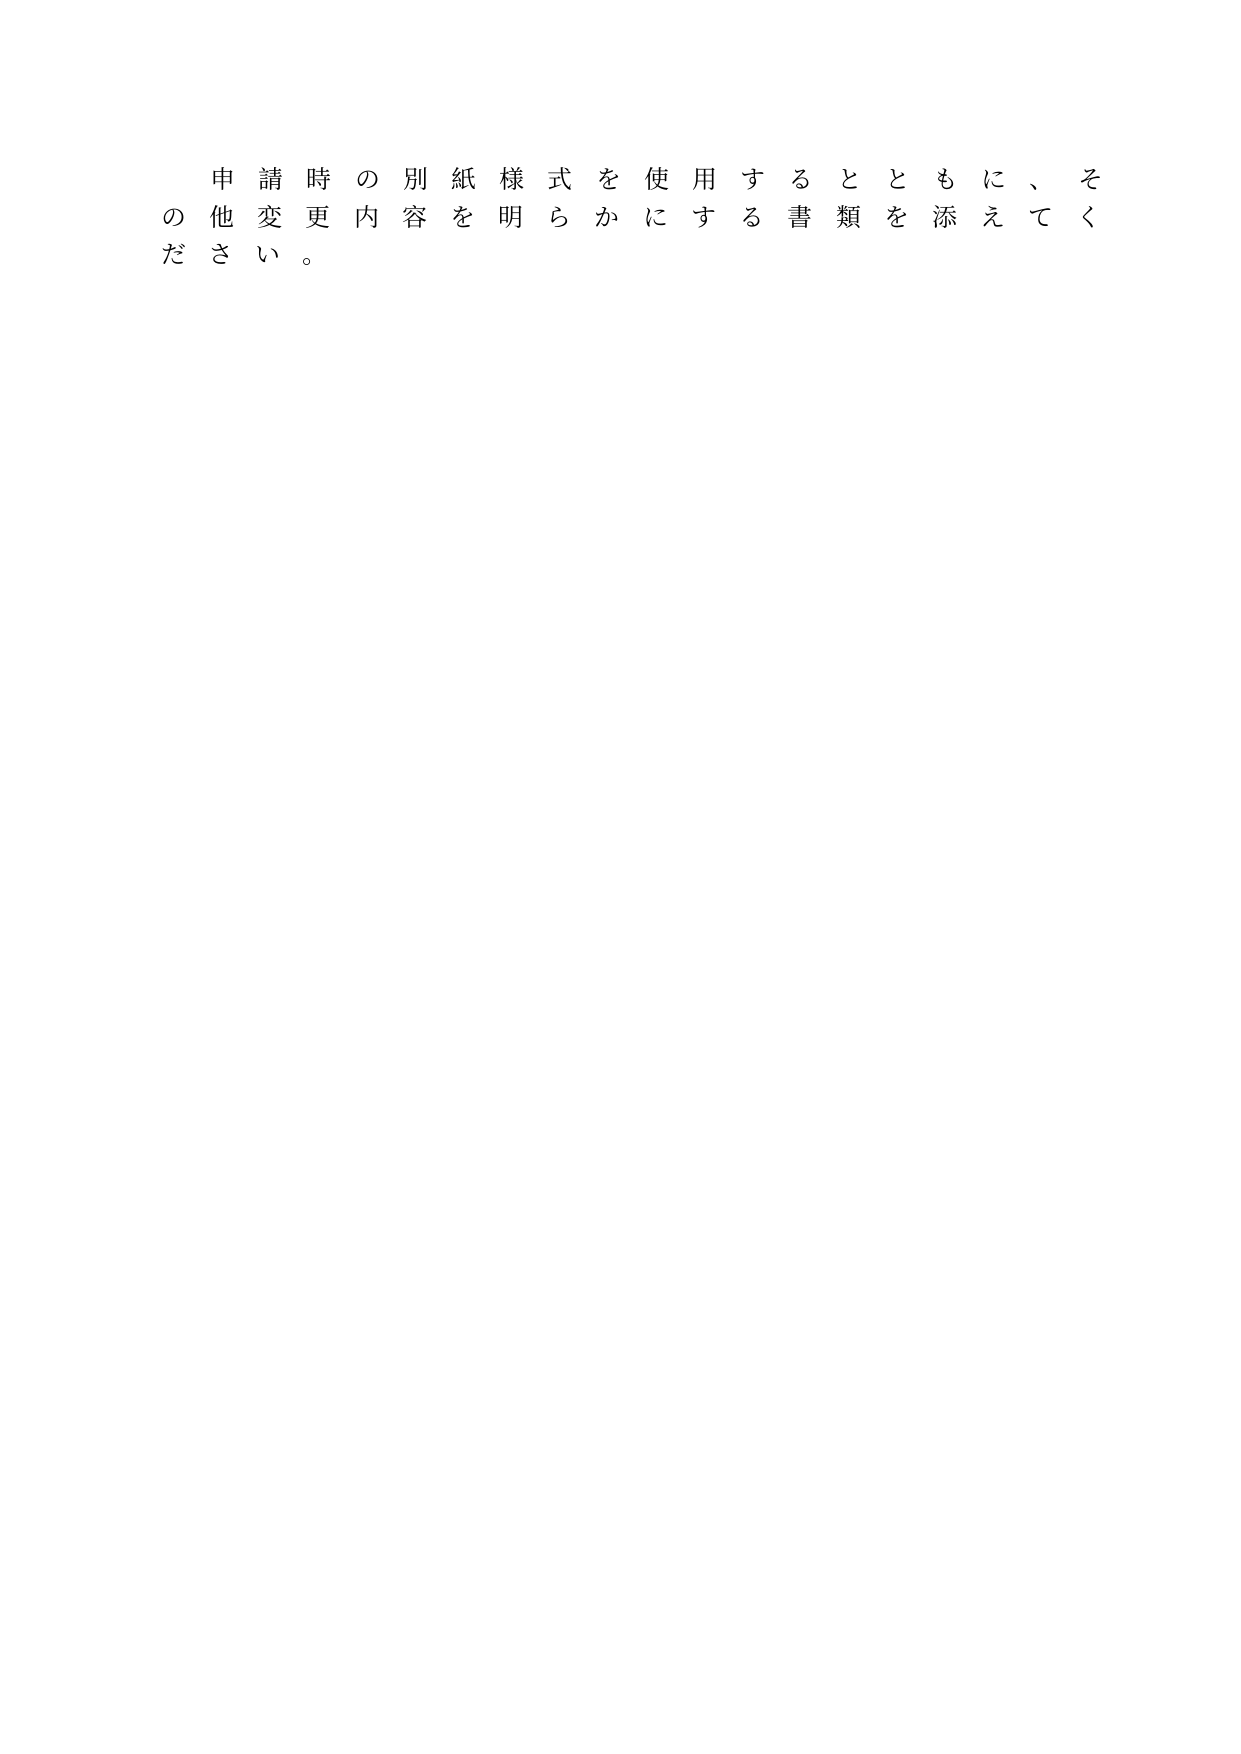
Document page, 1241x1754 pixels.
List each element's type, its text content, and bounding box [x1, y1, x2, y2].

text 申請時の別紙様式を使用するとともに、その他変更内容を明らかにする書類を添えてください。 [114, 158, 1126, 272]
